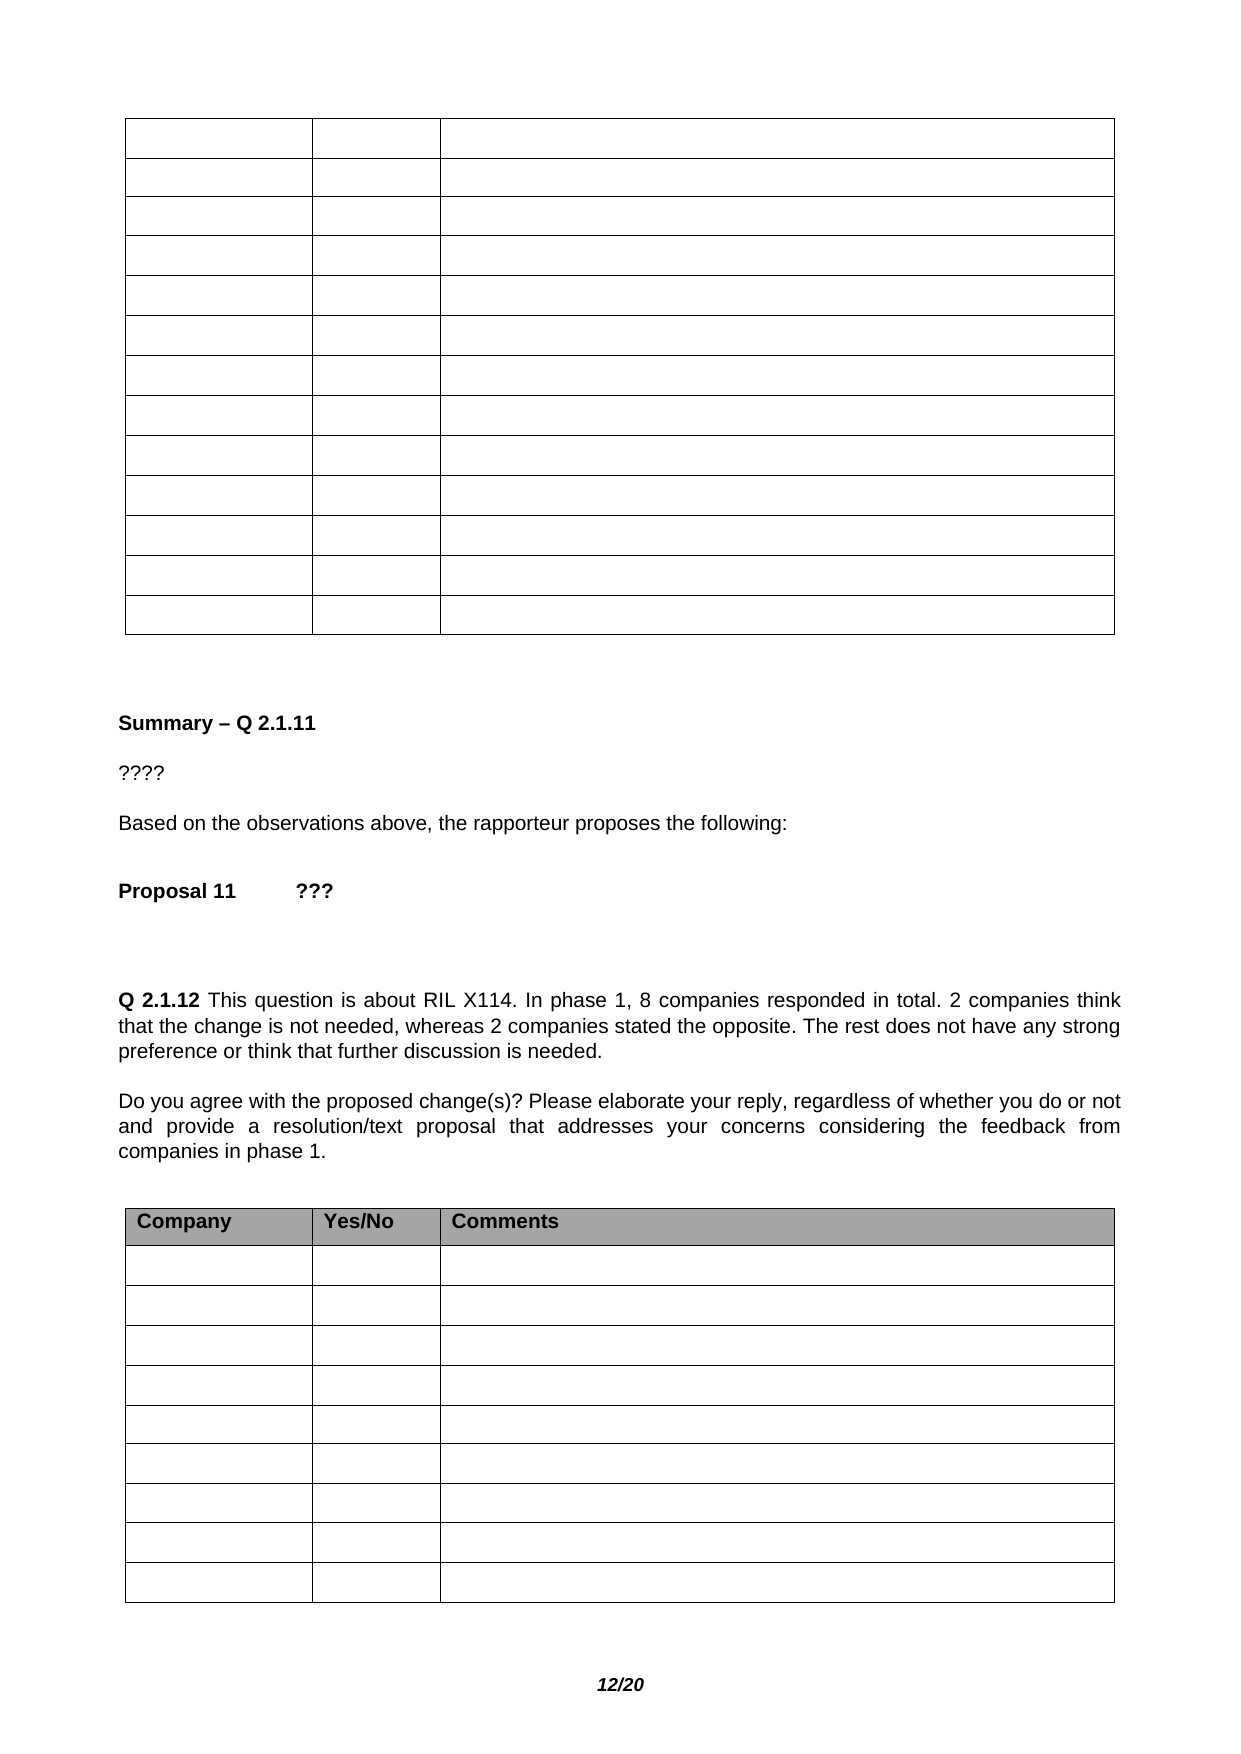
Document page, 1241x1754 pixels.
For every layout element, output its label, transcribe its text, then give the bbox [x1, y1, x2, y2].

text Based on the observations above, the rapporteur proposes the following: [118, 811, 1122, 835]
table_cell [313, 1326, 440, 1365]
table_cell [441, 516, 1114, 554]
table_cell [313, 276, 440, 315]
table_cell [441, 276, 1114, 315]
table_header Yes/No [313, 1209, 440, 1245]
table_cell [313, 356, 440, 395]
table_cell [313, 1246, 440, 1285]
table_header Company [126, 1209, 312, 1245]
table_cell [441, 436, 1114, 475]
table_cell [313, 1366, 440, 1405]
table_cell [126, 1326, 312, 1365]
table_cell [313, 236, 440, 275]
table_cell [441, 1326, 1114, 1365]
table_cell [126, 596, 312, 634]
table_cell [126, 396, 312, 435]
table_cell [126, 356, 312, 395]
table_cell [441, 236, 1114, 275]
table_cell [313, 1563, 440, 1602]
table_cell [313, 159, 440, 196]
table_cell [441, 159, 1114, 196]
table_cell [313, 396, 440, 435]
table_cell [313, 1484, 440, 1522]
table_cell [441, 1484, 1114, 1522]
table_cell [313, 436, 440, 475]
table_cell [126, 1406, 312, 1442]
table_cell [126, 1484, 312, 1522]
table_cell [126, 436, 312, 475]
table_cell [313, 1406, 440, 1442]
table_cell [126, 276, 312, 315]
table_cell [126, 516, 312, 554]
table_cell [441, 396, 1114, 435]
text ???? [118, 761, 1122, 785]
table_cell [313, 1286, 440, 1325]
table_cell [441, 556, 1114, 594]
table_cell [441, 1444, 1114, 1482]
table_cell [126, 556, 312, 594]
table_cell [441, 1406, 1114, 1442]
table_cell [313, 476, 440, 515]
table_cell [313, 119, 440, 158]
table_cell [313, 316, 440, 355]
table_cell [126, 476, 312, 515]
table_cell [313, 516, 440, 554]
table_cell [126, 1366, 312, 1405]
table_cell [126, 1444, 312, 1482]
table_header Comments [441, 1209, 1114, 1245]
table_cell [441, 1246, 1114, 1285]
table_cell [313, 1444, 440, 1482]
table_cell [126, 197, 312, 235]
table_cell [441, 1563, 1114, 1602]
table_cell [441, 356, 1114, 395]
text Summary – Q 2.1.11 [118, 711, 1122, 735]
table_cell [126, 1286, 312, 1325]
table_cell [313, 1523, 440, 1562]
table_cell [126, 119, 312, 158]
table_cell [441, 1523, 1114, 1562]
table_cell [126, 1523, 312, 1562]
table_cell [441, 596, 1114, 634]
table_cell [126, 1246, 312, 1285]
text ??? [118, 879, 1122, 903]
table_cell [313, 197, 440, 235]
table_cell [126, 159, 312, 196]
table_cell [126, 316, 312, 355]
table_cell [441, 119, 1114, 158]
table_cell [126, 1563, 312, 1602]
table_cell [441, 1286, 1114, 1325]
table_cell [441, 476, 1114, 515]
text Do you agree with the proposed change(s)? Please elaborate your reply, regardless of whether you do or not and provide a resolution/text proposal that addresses your concerns considering the feedback from companies in phase 1. [118, 1089, 1122, 1163]
table_cell [313, 596, 440, 634]
table_cell [126, 236, 312, 275]
table_cell [441, 1366, 1114, 1405]
table_cell [313, 556, 440, 594]
table_cell [441, 316, 1114, 355]
text Q 2.1.12 This question is about RIL X114. In phase 1, 8 companies responded in total. 2 companies think that the change is not needed, whereas 2 companies stated the opposite. The rest does not have any strong preference or think that further discussion is needed. [118, 988, 1122, 1062]
table_cell [441, 197, 1114, 235]
